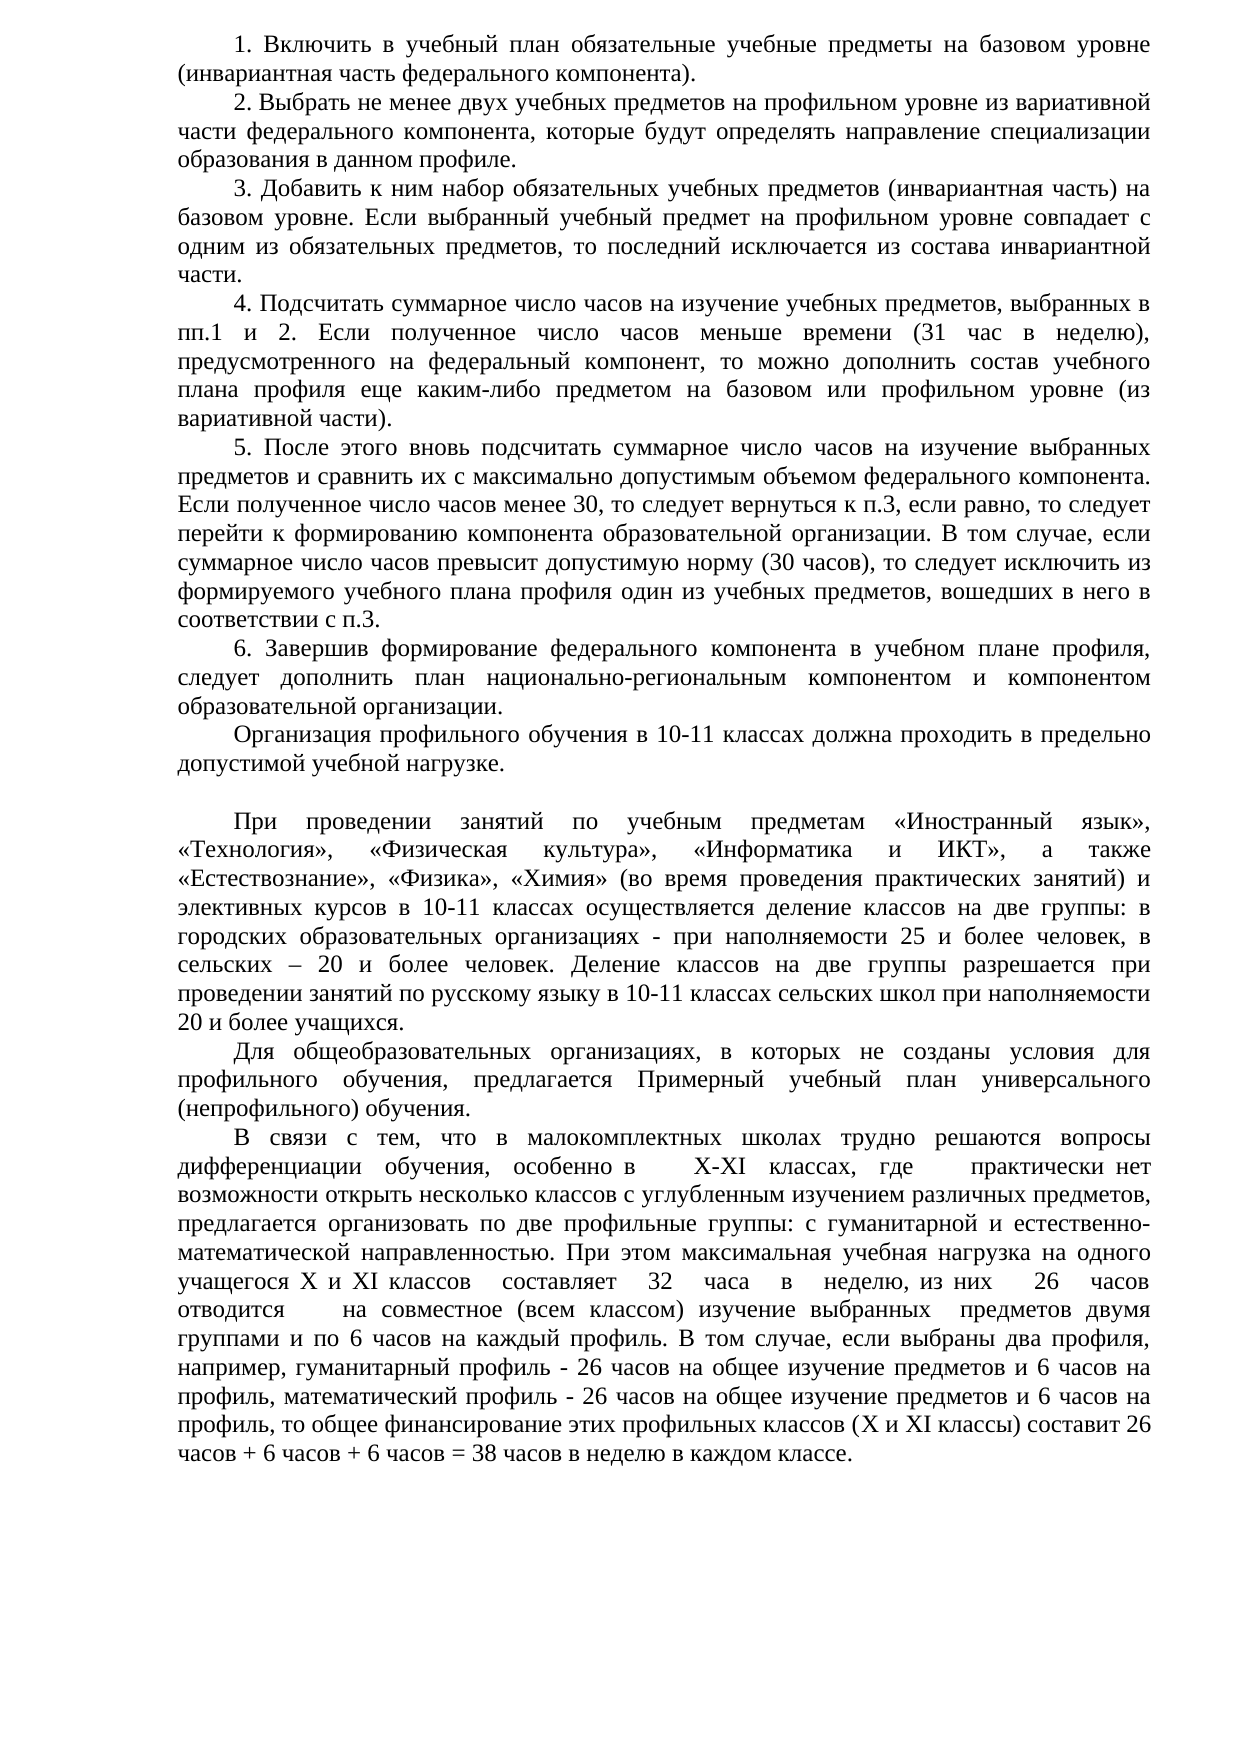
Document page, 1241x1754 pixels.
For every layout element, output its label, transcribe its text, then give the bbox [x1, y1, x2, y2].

text 6. Завершив формирование федерального компонента в учебном плане профиля, следует дополнить план национально-региональным компонентом и компонентом образовательной организации. [177, 633, 1152, 719]
text В связи с тем, что в малокомплектных школах трудно решаются вопросы дифференциации обучения, особенно в X-XI классах, где практически нет возможности открыть несколько классов с углубленным изучением различных предметов, предлагается организовать по две профильные группы: с гуманитарной и естественно-математической направленностью. При этом максимальная учебная нагрузка на одного учащегося X и XI классов составляет 32 часа в неделю, из них 26 часов отводится на совместное (всем классом) изучение выбранных предметов двумя группами и по 6 часов на каждый профиль. В том случае, если выбраны два профиля, например, гуманитарный профиль - 26 часов на общее изучение предметов и 6 часов на профиль, математический профиль - 26 часов на общее изучение предметов и 6 часов на профиль, то общее финансирование этих профильных классов (X и XI классы) составит 26 часов + 6 часов + 6 часов = 38 часов в неделю в каждом классе. [177, 1122, 1152, 1467]
text Для общеобразовательных организациях, в которых не созданы условия для профильного обучения, предлагается Примерный учебный план универсального (непрофильного) обучения. [177, 1036, 1152, 1122]
text 2. Выбрать не менее двух учебных предметов на профильном уровне из вариативной части федерального компонента, которые будут определять направление специализации образования в данном профиле. [177, 87, 1152, 173]
text 4. Подсчитать суммарное число часов на изучение учебных предметов, выбранных в пп.1 и 2. Если полученное число часов меньше времени (31 час в неделю), предусмотренного на федеральный компонент, то можно дополнить состав учебного плана профиля еще каким-либо предметом на базовом или профильном уровне (из вариативной части). [177, 288, 1152, 432]
text 3. Добавить к ним набор обязательных учебных предметов (инвариантная часть) на базовом уровне. Если выбранный учебный предмет на профильном уровне совпадает с одним из обязательных предметов, то последний исключается из состава инвариантной части. [177, 173, 1152, 288]
text Организация профильного обучения в 10-11 классах должна проходить в предельно допустимой учебной нагрузке. [177, 719, 1152, 777]
text 5. После этого вновь подсчитать суммарное число часов на изучение выбранных предметов и сравнить их с максимально допустимым объемом федерального компонента. Если полученное число часов менее 30, то следует вернуться к п.3, если равно, то следует перейти к формированию компонента образовательной организации. В том случае, если суммарное число часов превысит допустимую норму (30 часов), то следует исключить из формируемого учебного плана профиля один из учебных предметов, вошедших в него в соответствии с п.3. [177, 432, 1152, 633]
text При проведении занятий по учебным предметам «Иностранный язык», «Технология», «Физическая культура», «Информатика и ИКТ», а также «Естествознание», «Физика», «Химия» (во время проведения практических занятий) и элективных курсов в 10-11 классах осуществляется деление классов на две группы: в городских образовательных организациях - при наполняемости 25 и более человек, в сельских – 20 и более человек. Деление классов на две группы разрешается при проведении занятий по русскому языку в 10-11 классах сельских школ при наполняемости 20 и более учащихся. [177, 806, 1152, 1036]
text 1. Включить в учебный план обязательные учебные предметы на базовом уровне (инвариантная часть федерального компонента). [177, 29, 1152, 87]
